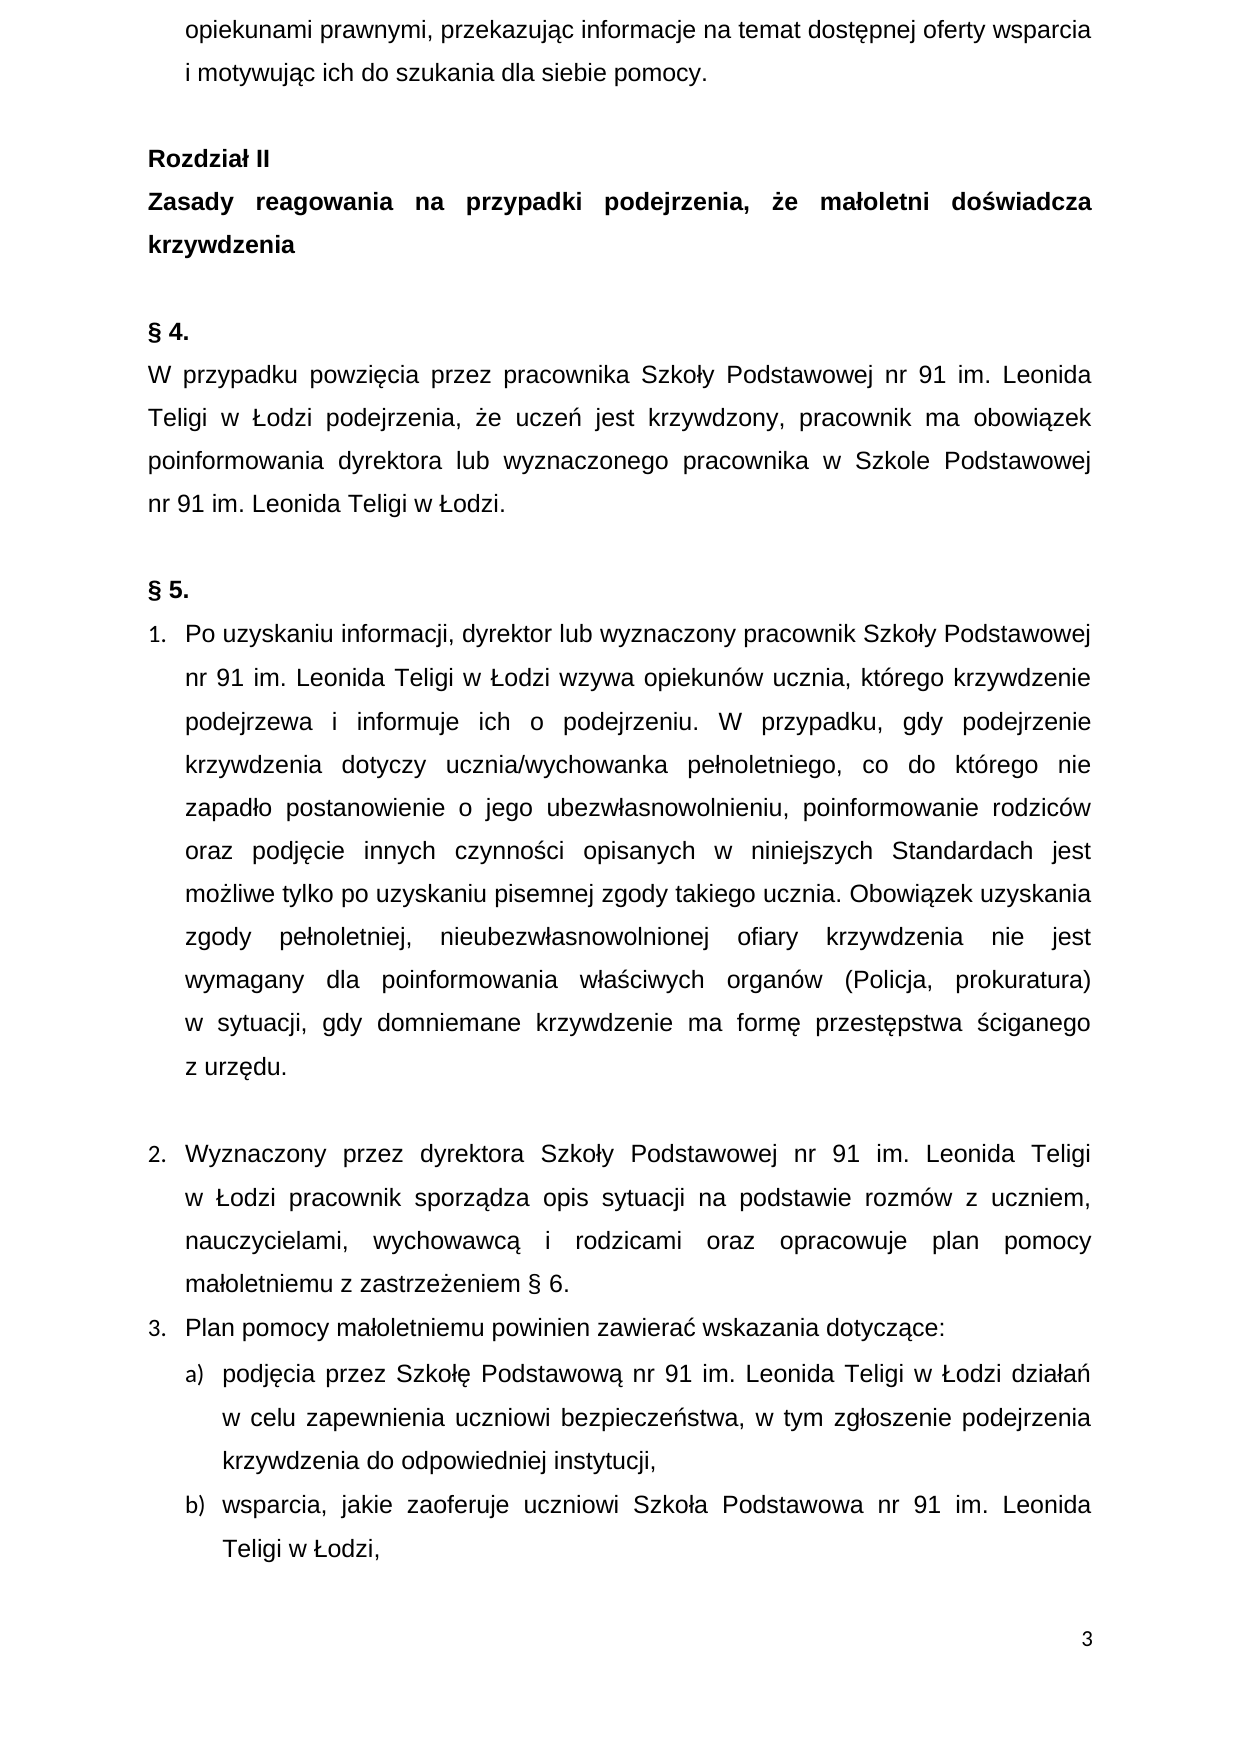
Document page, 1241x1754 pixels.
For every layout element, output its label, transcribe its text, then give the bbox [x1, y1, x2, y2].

text § 5. [148, 575, 1093, 604]
list Po uzyskaniu informacji, dyrektor lub wyznaczony pracownik Szkoły Podstawowej nr 91 im. Leonida Teligi w Łodzi wzywa opiekunów ucznia, którego krzywdzenie podejrzewa i informuje ich o podejrzeniu. W przypadku, gdy podejrzenie krzywdzenia dotyczy ucznia/wychowanka pełnoletniego, co do którego nie zapadło postanowienie o jego ubezwłasnowolnieniu, poinformowanie rodziców oraz podjęcie innych czynności opisanych w niniejszych Standardach jest możliwe tylko po uzyskaniu pisemnej zgody takiego ucznia. Obowiązek uzyskania zgody pełnoletniej, nieubezwłasnowolnionej ofiary krzywdzenia nie jest wymagany dla poinformowania właściwych organów (Policja, prokuratura) w sytuacji, gdy domniemane krzywdzenie ma formę przestępstwa ściganego z urzędu. [148, 618, 1093, 1080]
list podjęcia przez Szkołę Podstawową nr 91 im. Leonida Teligi w Łodzi działań w celu zapewnienia uczniowi bezpieczeństwa, w tym zgłoszenie podejrzenia krzywdzenia do odpowiedniej instytucji, [185, 1358, 1093, 1474]
text Rozdział II [148, 144, 1093, 173]
list wsparcia, jakie zaoferuje uczniowi Szkoła Podstawowa nr 91 im. Leonida Teligi w Łodzi, [185, 1489, 1093, 1563]
text W przypadku powzięcia przez pracownika Szkoły Podstawowej nr 91 im. Leonida Teligi w Łodzi podejrzenia, że uczeń jest krzywdzony, pracownik ma obowiązek poinformowania dyrektora lub wyznaczonego pracownika w Szkole Podstawowej nr 91 im. Leonida Teligi w Łodzi. [148, 360, 1093, 518]
text Zasady reagowania na przypadki podejrzenia, że małoletni doświadcza krzywdzenia [148, 187, 1093, 259]
text § 4. [148, 317, 1093, 345]
list Plan pomocy małoletniemu powinien zawierać wskazania dotyczące: [148, 1312, 1093, 1343]
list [148, 15, 1093, 87]
list Wyznaczony przez dyrektora Szkoły Podstawowej nr 91 im. Leonida Teligi w Łodzi pracownik sporządza opis sytuacji na podstawie rozmów z uczniem, nauczycielami, wychowawcą i rodzicami oraz opracowuje plan pomocy małoletniemu z zastrzeżeniem § 6. [148, 1138, 1093, 1298]
